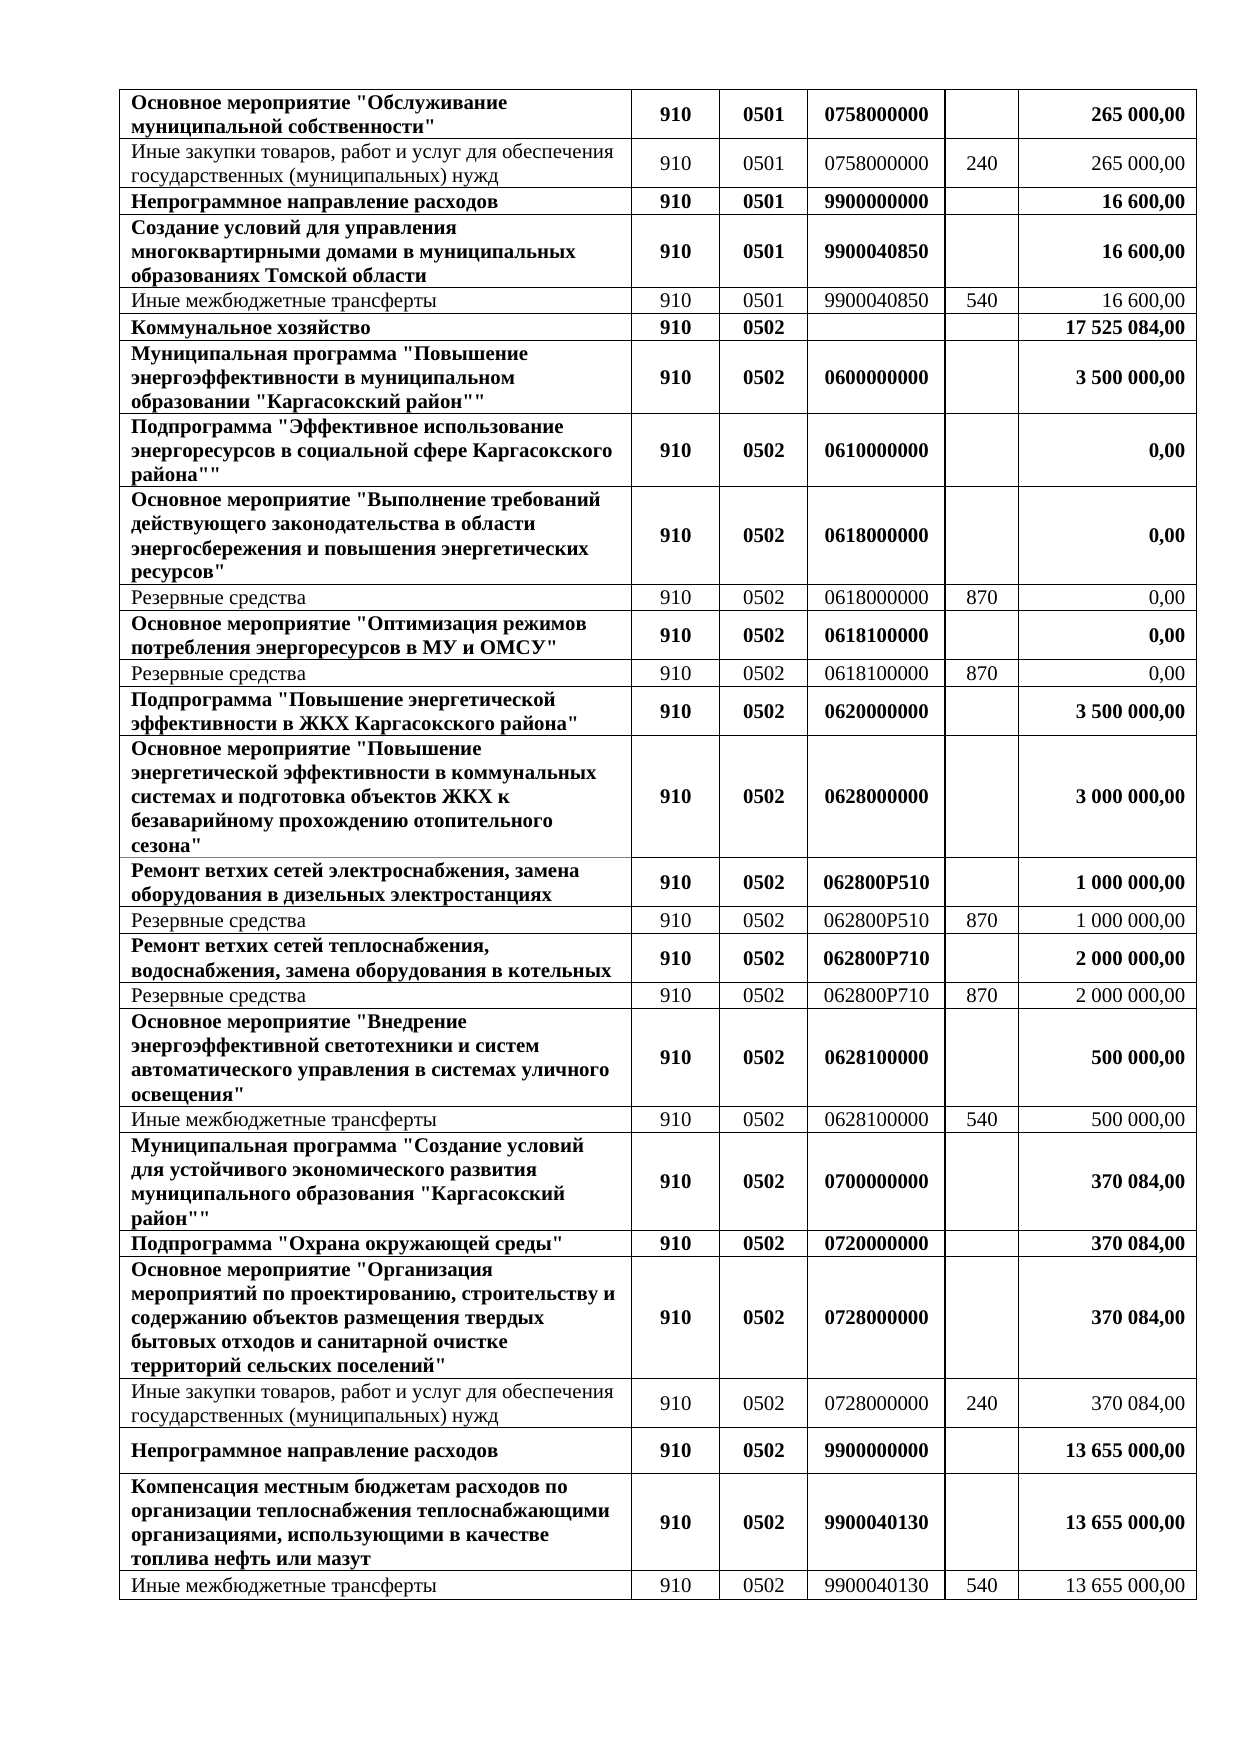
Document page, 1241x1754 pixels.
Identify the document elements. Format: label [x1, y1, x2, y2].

table_cell [107, 89, 1211, 1623]
